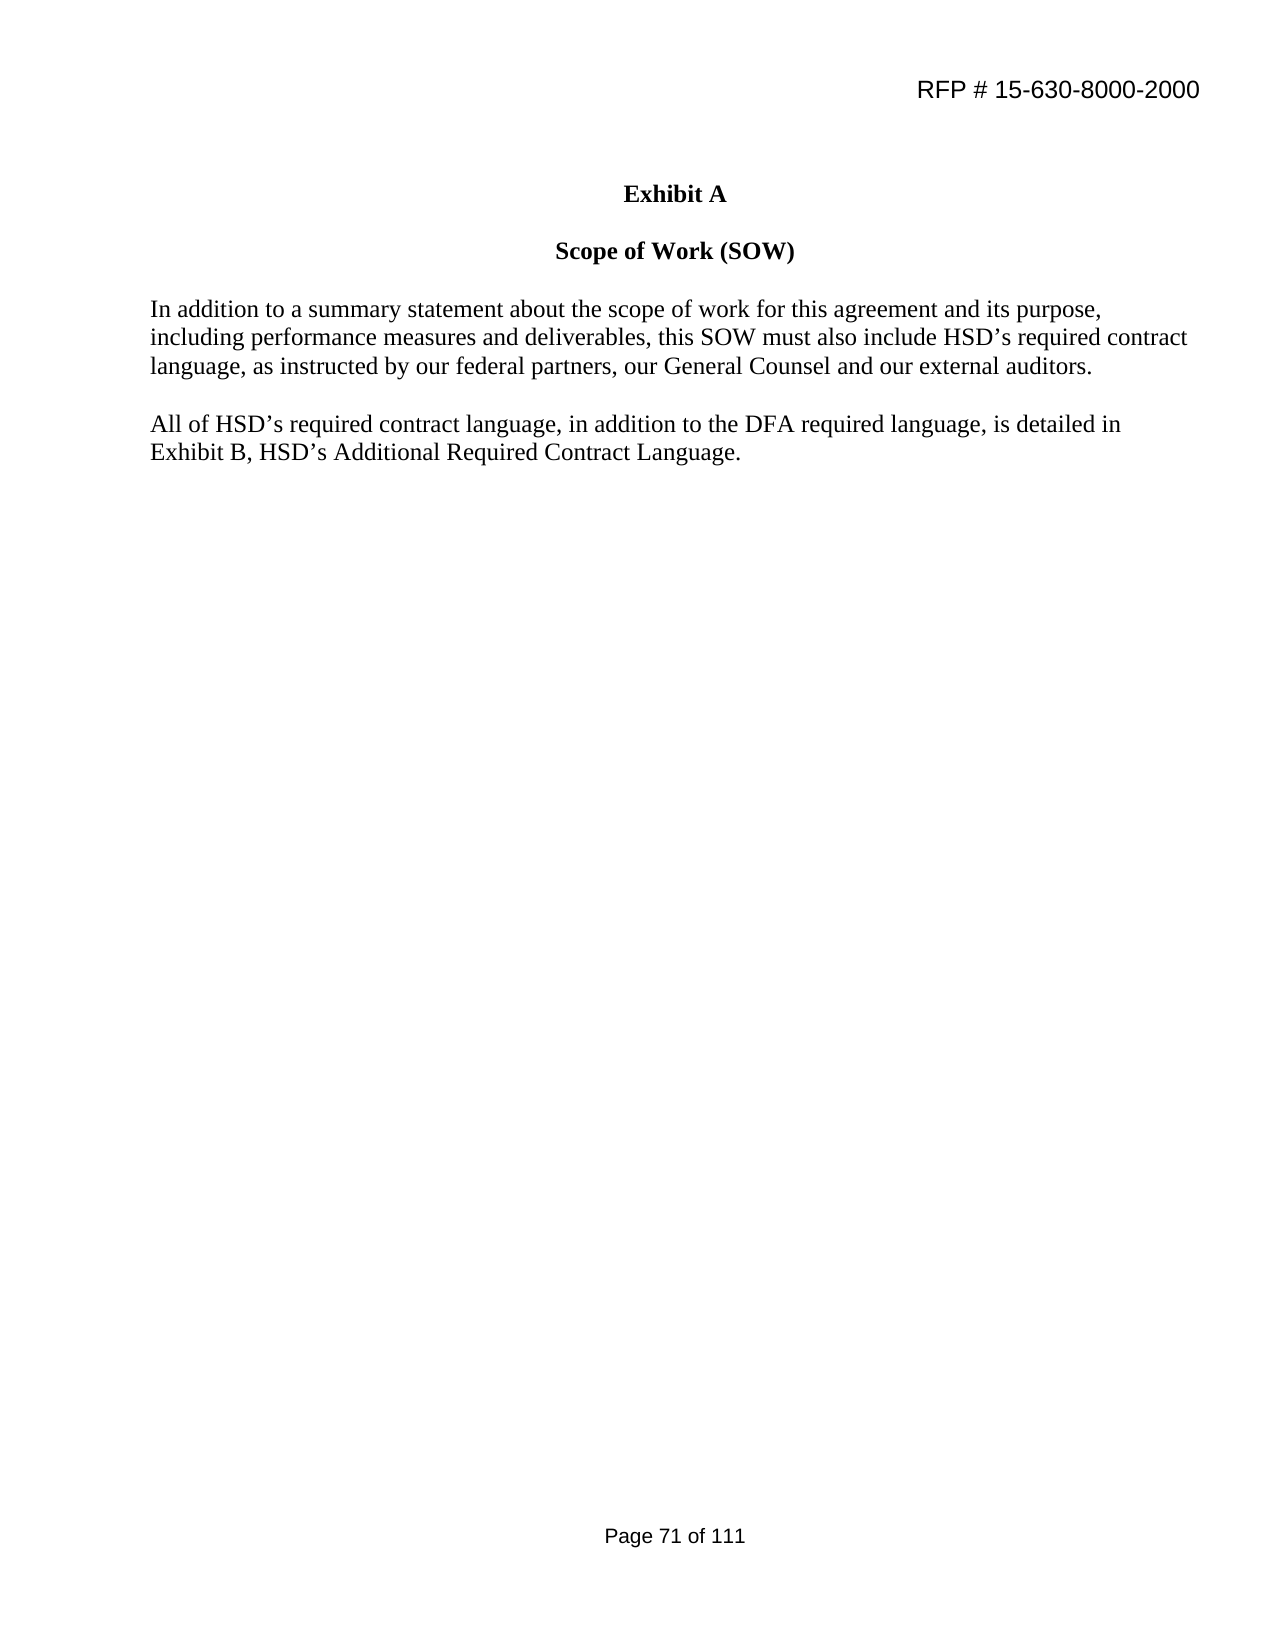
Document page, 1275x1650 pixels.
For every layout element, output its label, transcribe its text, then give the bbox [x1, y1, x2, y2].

text In addition to a summary statement about the scope of work for this agreement and its purpose, including performance measures and deliverables, this SOW must also include HSD’s required contract language, as instructed by our federal partners, our General Counsel and our external auditors. [150, 294, 1200, 380]
text Scope of Work (SOW) [150, 236, 1200, 265]
text Exhibit A [150, 179, 1200, 207]
text All of HSD’s required contract language, in addition to the DFA required language, is detailed in Exhibit B, HSD’s Additional Required Contract Language. [150, 409, 1200, 466]
